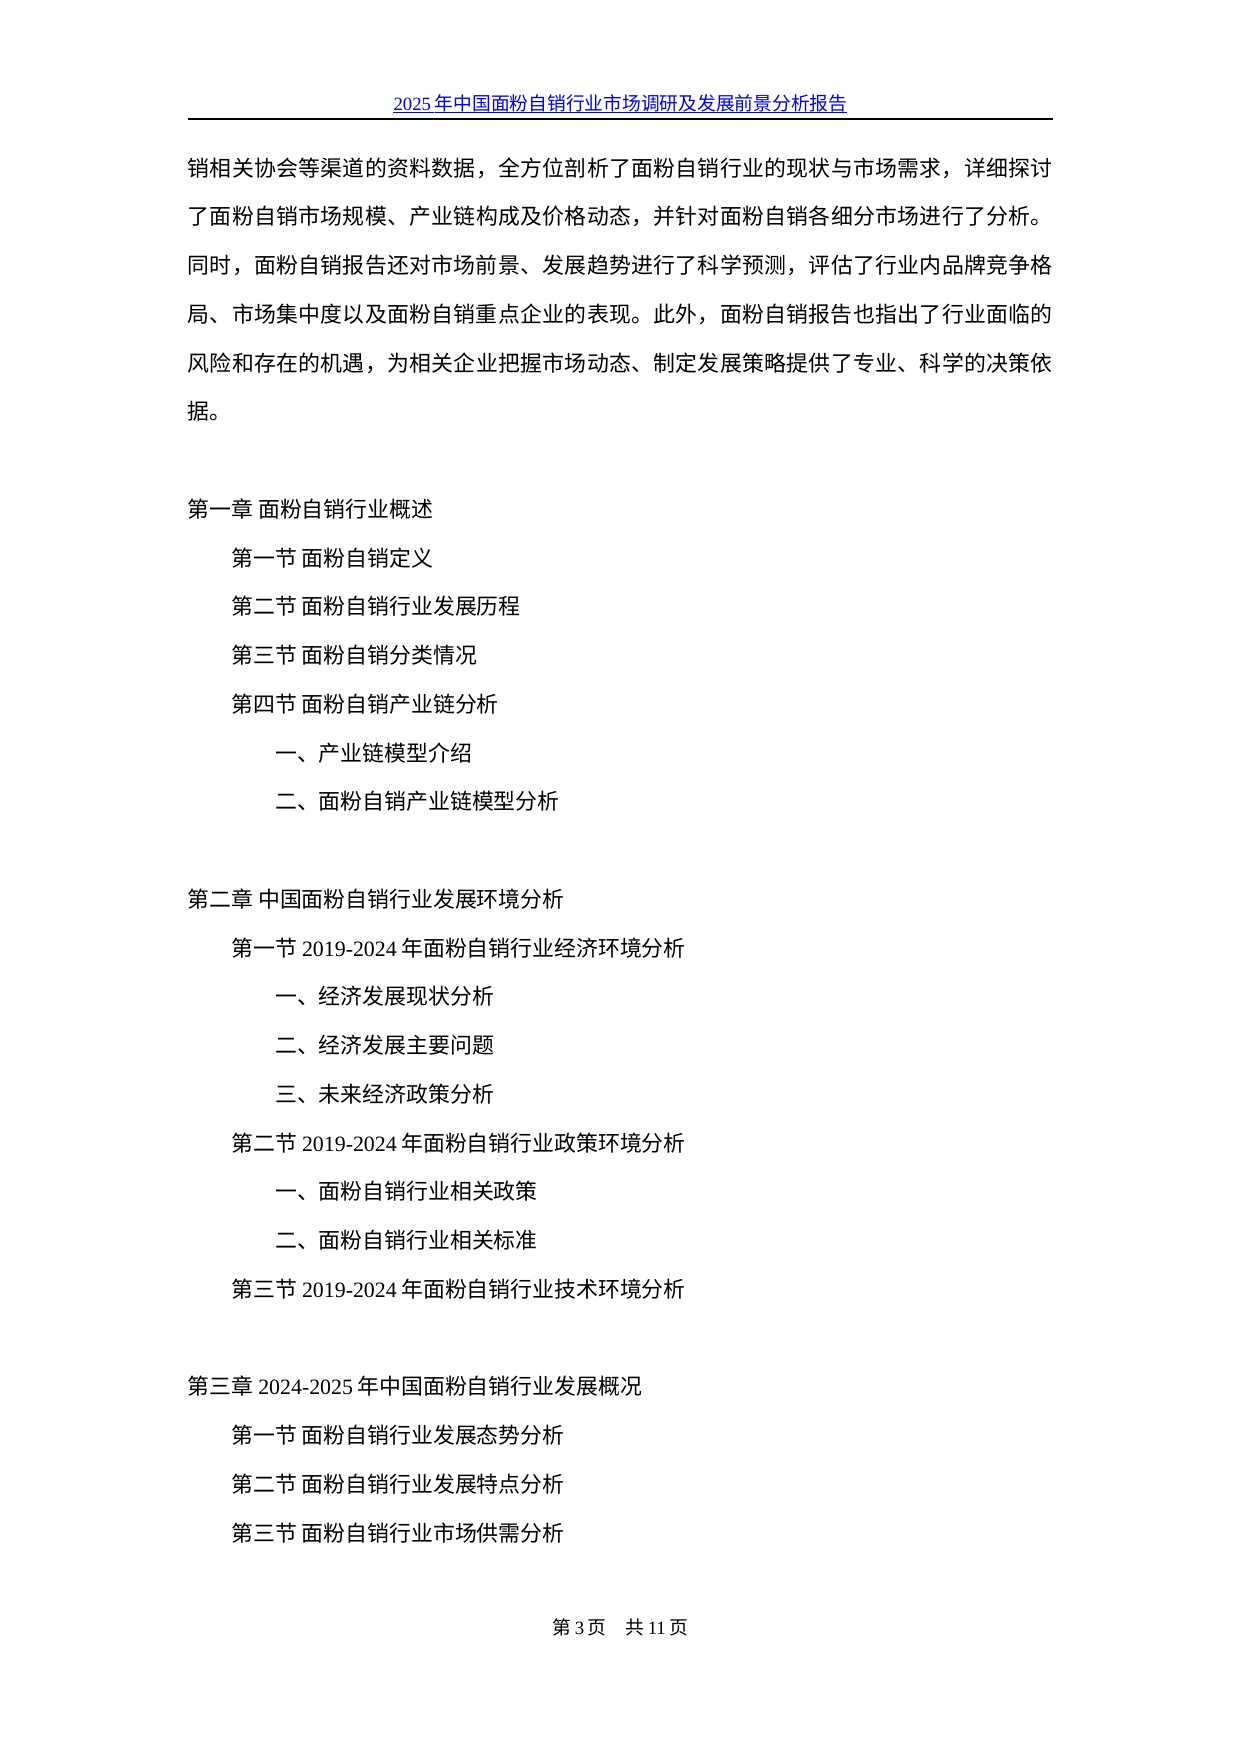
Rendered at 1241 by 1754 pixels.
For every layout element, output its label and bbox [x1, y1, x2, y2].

text [187, 150, 1053, 1548]
